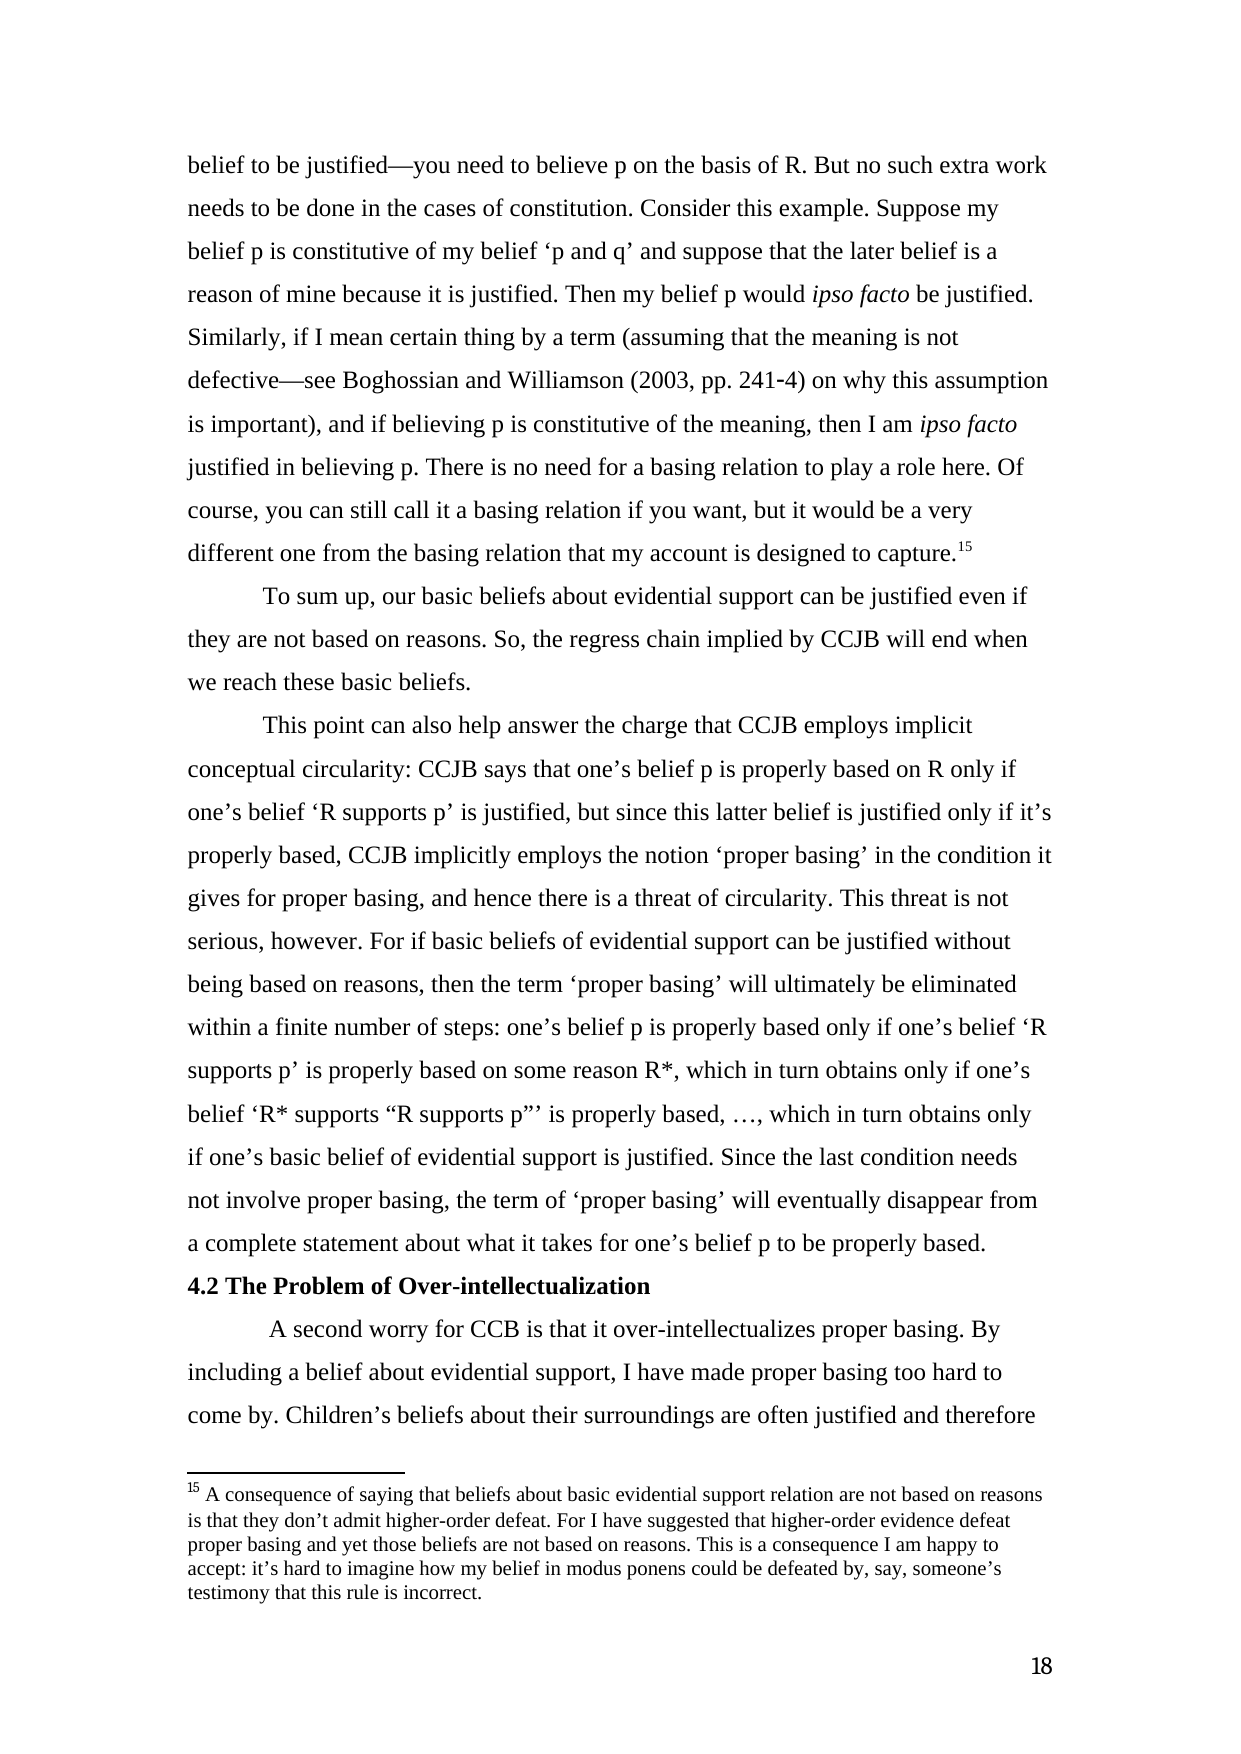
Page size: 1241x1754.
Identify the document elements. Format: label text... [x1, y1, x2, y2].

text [187, 150, 1053, 567]
text This point can also help answer the charge that CCJB employs implicit conceptual circularity: CCJB says that one’s belief p is properly based on R only if one’s belief ‘R supports p’ is justified, but since this latter belief is justified only if it’s properly based, CCJB implicitly employs the notion ‘proper basing’ in the condition it gives for proper basing, and hence there is a threat of circularity. This threat is not serious, however. For if basic beliefs of evidential support can be justified without being based on reasons, then the term ‘proper basing’ will ultimately be eliminated within a finite number of steps: one’s belief p is properly based only if one’s belief ‘R supports p’ is properly based on some reason R*, which in turn obtains only if one’s belief ‘R* supports “R supports p”’ is properly based, …, which in turn obtains only if one’s basic belief of evidential support is justified. Since the last condition needs not involve proper basing, the term of ‘proper basing’ will eventually disappear from a complete statement about what it takes for one’s belief p to be properly based. [187, 711, 1053, 1257]
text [187, 1314, 1053, 1429]
text 4.2 The Problem of Over-intellectualization [187, 1271, 1053, 1300]
text To sum up, our basic beliefs about evidential support can be justified even if they are not based on reasons. So, the regress chain implied by CCJB will end when we reach these basic beliefs. [187, 581, 1053, 696]
